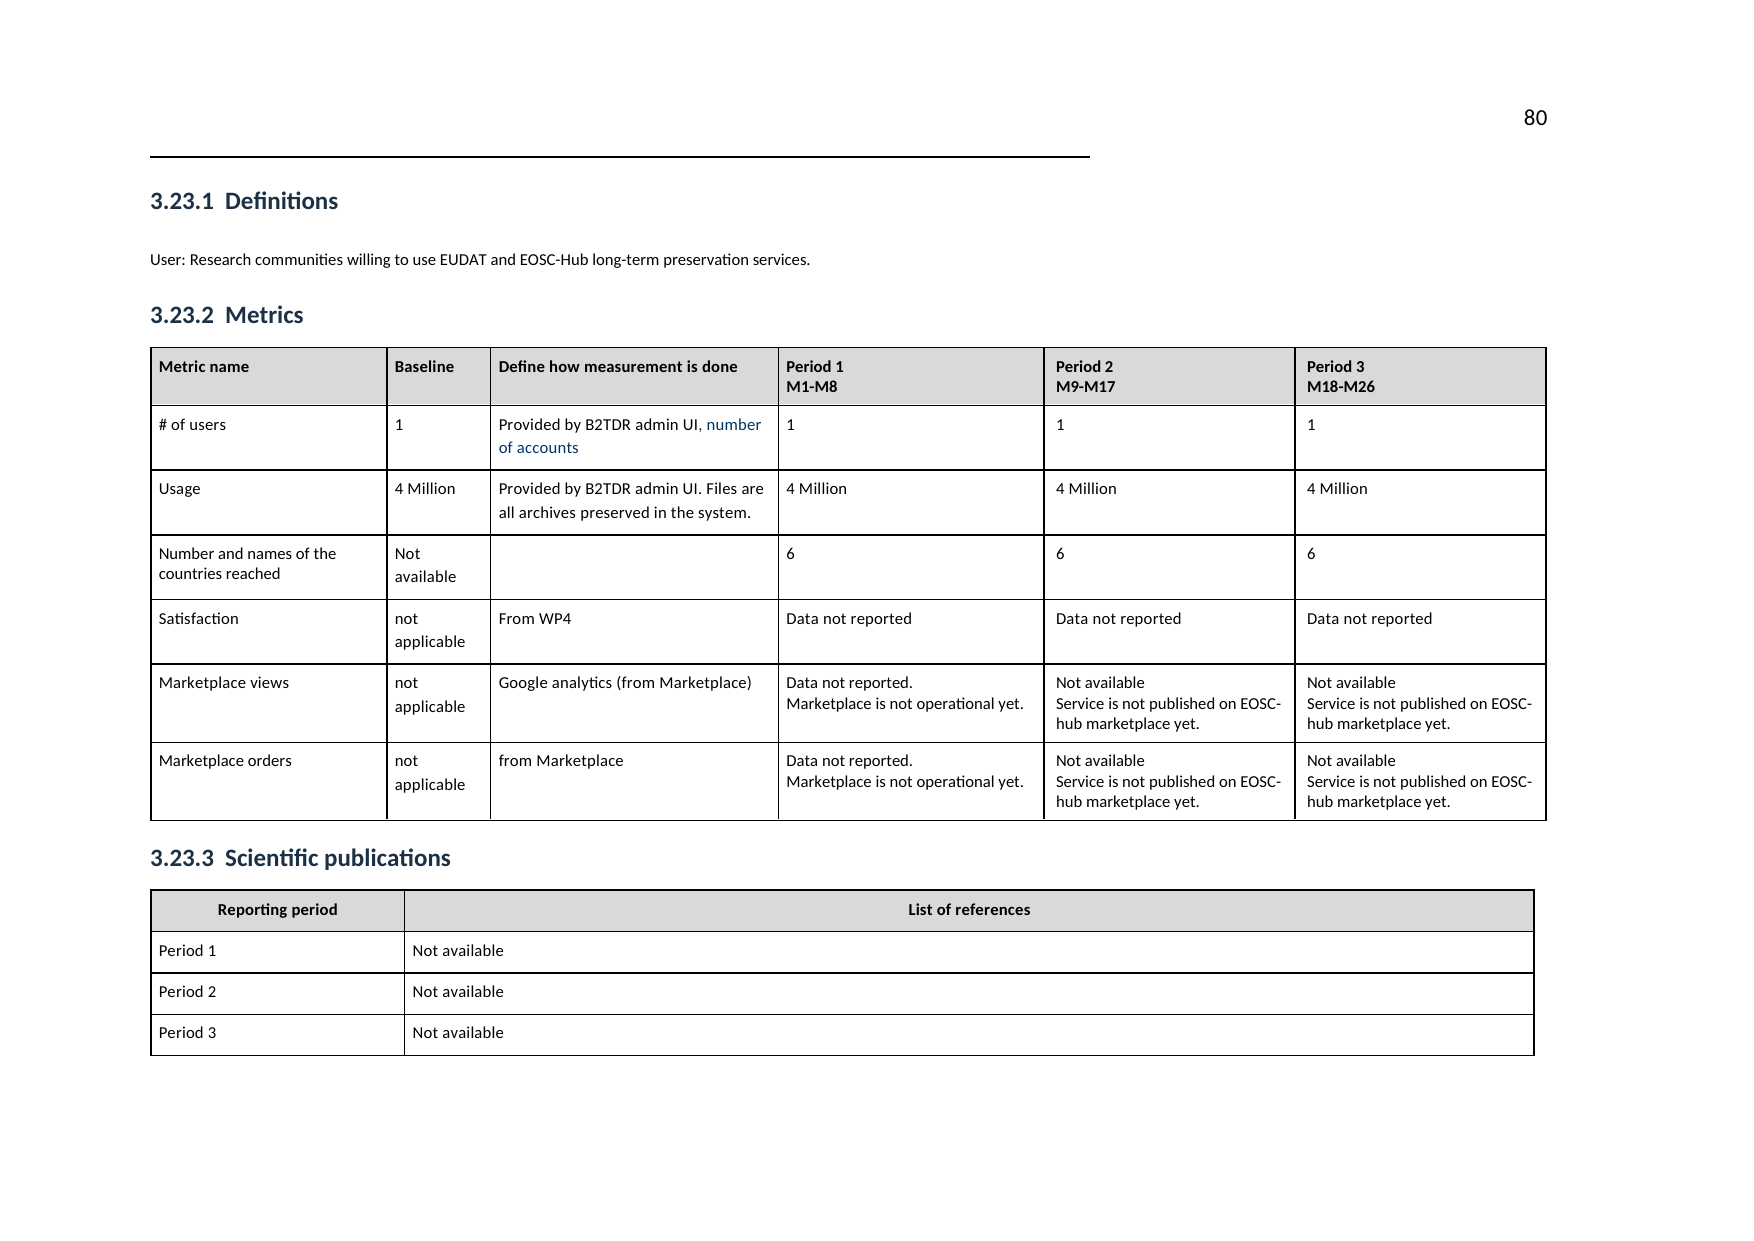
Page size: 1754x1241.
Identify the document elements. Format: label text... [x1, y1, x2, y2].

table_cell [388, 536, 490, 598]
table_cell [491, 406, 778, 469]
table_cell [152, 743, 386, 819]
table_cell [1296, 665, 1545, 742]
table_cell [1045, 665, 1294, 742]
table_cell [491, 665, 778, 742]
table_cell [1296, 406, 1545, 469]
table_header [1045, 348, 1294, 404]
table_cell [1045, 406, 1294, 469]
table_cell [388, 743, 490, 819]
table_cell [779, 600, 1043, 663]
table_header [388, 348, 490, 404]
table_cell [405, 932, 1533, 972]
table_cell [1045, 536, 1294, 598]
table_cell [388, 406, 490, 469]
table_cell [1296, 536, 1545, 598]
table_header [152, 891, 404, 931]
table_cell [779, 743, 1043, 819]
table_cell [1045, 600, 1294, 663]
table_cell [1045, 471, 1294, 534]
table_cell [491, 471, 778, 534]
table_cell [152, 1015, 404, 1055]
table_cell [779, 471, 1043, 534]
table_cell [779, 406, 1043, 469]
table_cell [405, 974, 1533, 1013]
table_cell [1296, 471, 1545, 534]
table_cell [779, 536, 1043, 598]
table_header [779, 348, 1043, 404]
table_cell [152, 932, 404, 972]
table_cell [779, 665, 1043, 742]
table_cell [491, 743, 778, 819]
subtitle Definitions [150, 186, 1547, 216]
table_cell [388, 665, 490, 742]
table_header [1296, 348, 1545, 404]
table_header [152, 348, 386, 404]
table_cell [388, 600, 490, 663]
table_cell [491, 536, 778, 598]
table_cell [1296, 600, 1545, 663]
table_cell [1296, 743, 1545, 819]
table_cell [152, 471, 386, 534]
subtitle Metrics [150, 299, 1547, 330]
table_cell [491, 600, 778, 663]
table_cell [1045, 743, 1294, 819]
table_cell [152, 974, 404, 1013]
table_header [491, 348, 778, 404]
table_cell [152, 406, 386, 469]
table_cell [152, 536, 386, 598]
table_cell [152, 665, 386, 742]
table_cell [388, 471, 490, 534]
text User: Research communities willing to use EUDAT and EOSC-Hub long-term preservation services. [150, 250, 1547, 270]
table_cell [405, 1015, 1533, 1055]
subtitle Scientific publications [150, 842, 1547, 872]
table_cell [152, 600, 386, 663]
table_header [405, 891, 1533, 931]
